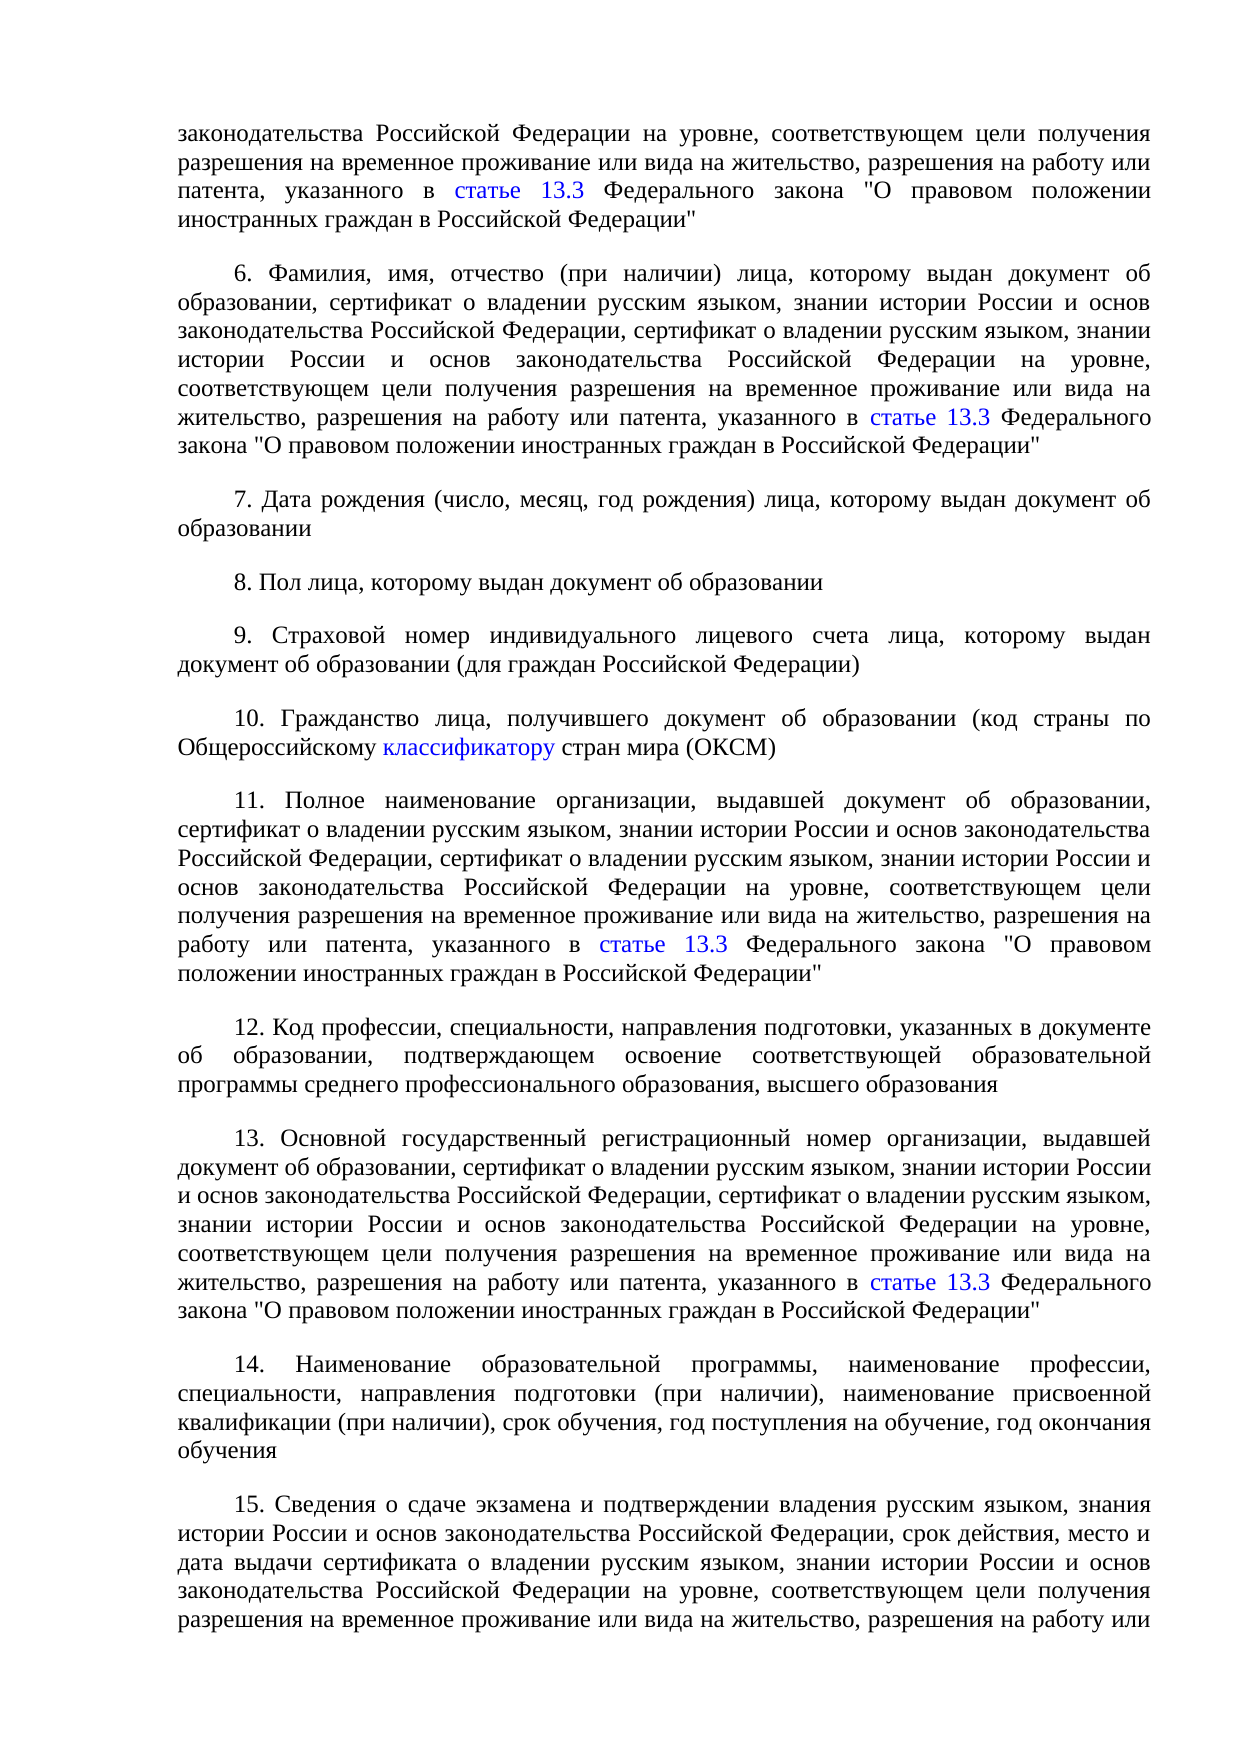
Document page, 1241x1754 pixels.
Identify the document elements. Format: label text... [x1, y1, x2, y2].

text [177, 118, 1152, 233]
text 9. Страховой номер индивидуального лицевого счета лица, которому выдан документ об образовании (для граждан Российской Федерации) [177, 621, 1152, 678]
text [177, 1489, 1152, 1633]
text 14. Наименование образовательной программы, наименование профессии, специальности, направления подготовки (при наличии), наименование присвоенной квалификации (при наличии), срок обучения, год поступления на обучение, год окончания обучения [177, 1349, 1152, 1464]
text 12. Код профессии, специальности, направления подготовки, указанных в документе об образовании, подтверждающем освоение соответствующей образовательной программы среднего профессионального образования, высшего образования [177, 1012, 1152, 1098]
text 13. Основной государственный регистрационный номер организации, выдавшей документ об образовании, сертификат о владении русским языком, знании истории России и основ законодательства Российской Федерации, сертификат о владении русским языком, знании истории России и основ законодательства Российской Федерации на уровне, соответствующем цели получения разрешения на временное проживание или вида на жительство, разрешения на работу или патента, указанного в статье 13.3 Федерального закона "О правовом положении иностранных граждан в Российской Федерации" [177, 1123, 1152, 1324]
text 10. Гражданство лица, получившего документ об образовании (код страны по Общероссийскому классификатору стран мира (ОКСМ) [177, 703, 1152, 761]
text 7. Дата рождения (число, месяц, год рождения) лица, которому выдан документ об образовании [177, 484, 1152, 542]
text 11. Полное наименование организации, выдавшей документ об образовании, сертификат о владении русским языком, знании истории России и основ законодательства Российской Федерации, сертификат о владении русским языком, знании истории России и основ законодательства Российской Федерации на уровне, соответствующем цели получения разрешения на временное проживание или вида на жительство, разрешения на работу или патента, указанного в статье 13.3 Федерального закона "О правовом положении иностранных граждан в Российской Федерации" [177, 786, 1152, 987]
text 6. Фамилия, имя, отчество (при наличии) лица, которому выдан документ об образовании, сертификат о владении русским языком, знании истории России и основ законодательства Российской Федерации, сертификат о владении русским языком, знании истории России и основ законодательства Российской Федерации на уровне, соответствующем цели получения разрешения на временное проживание или вида на жительство, разрешения на работу или патента, указанного в статье 13.3 Федерального закона "О правовом положении иностранных граждан в Российской Федерации" [177, 258, 1152, 459]
text 8. Пол лица, которому выдан документ об образовании [177, 567, 1152, 596]
